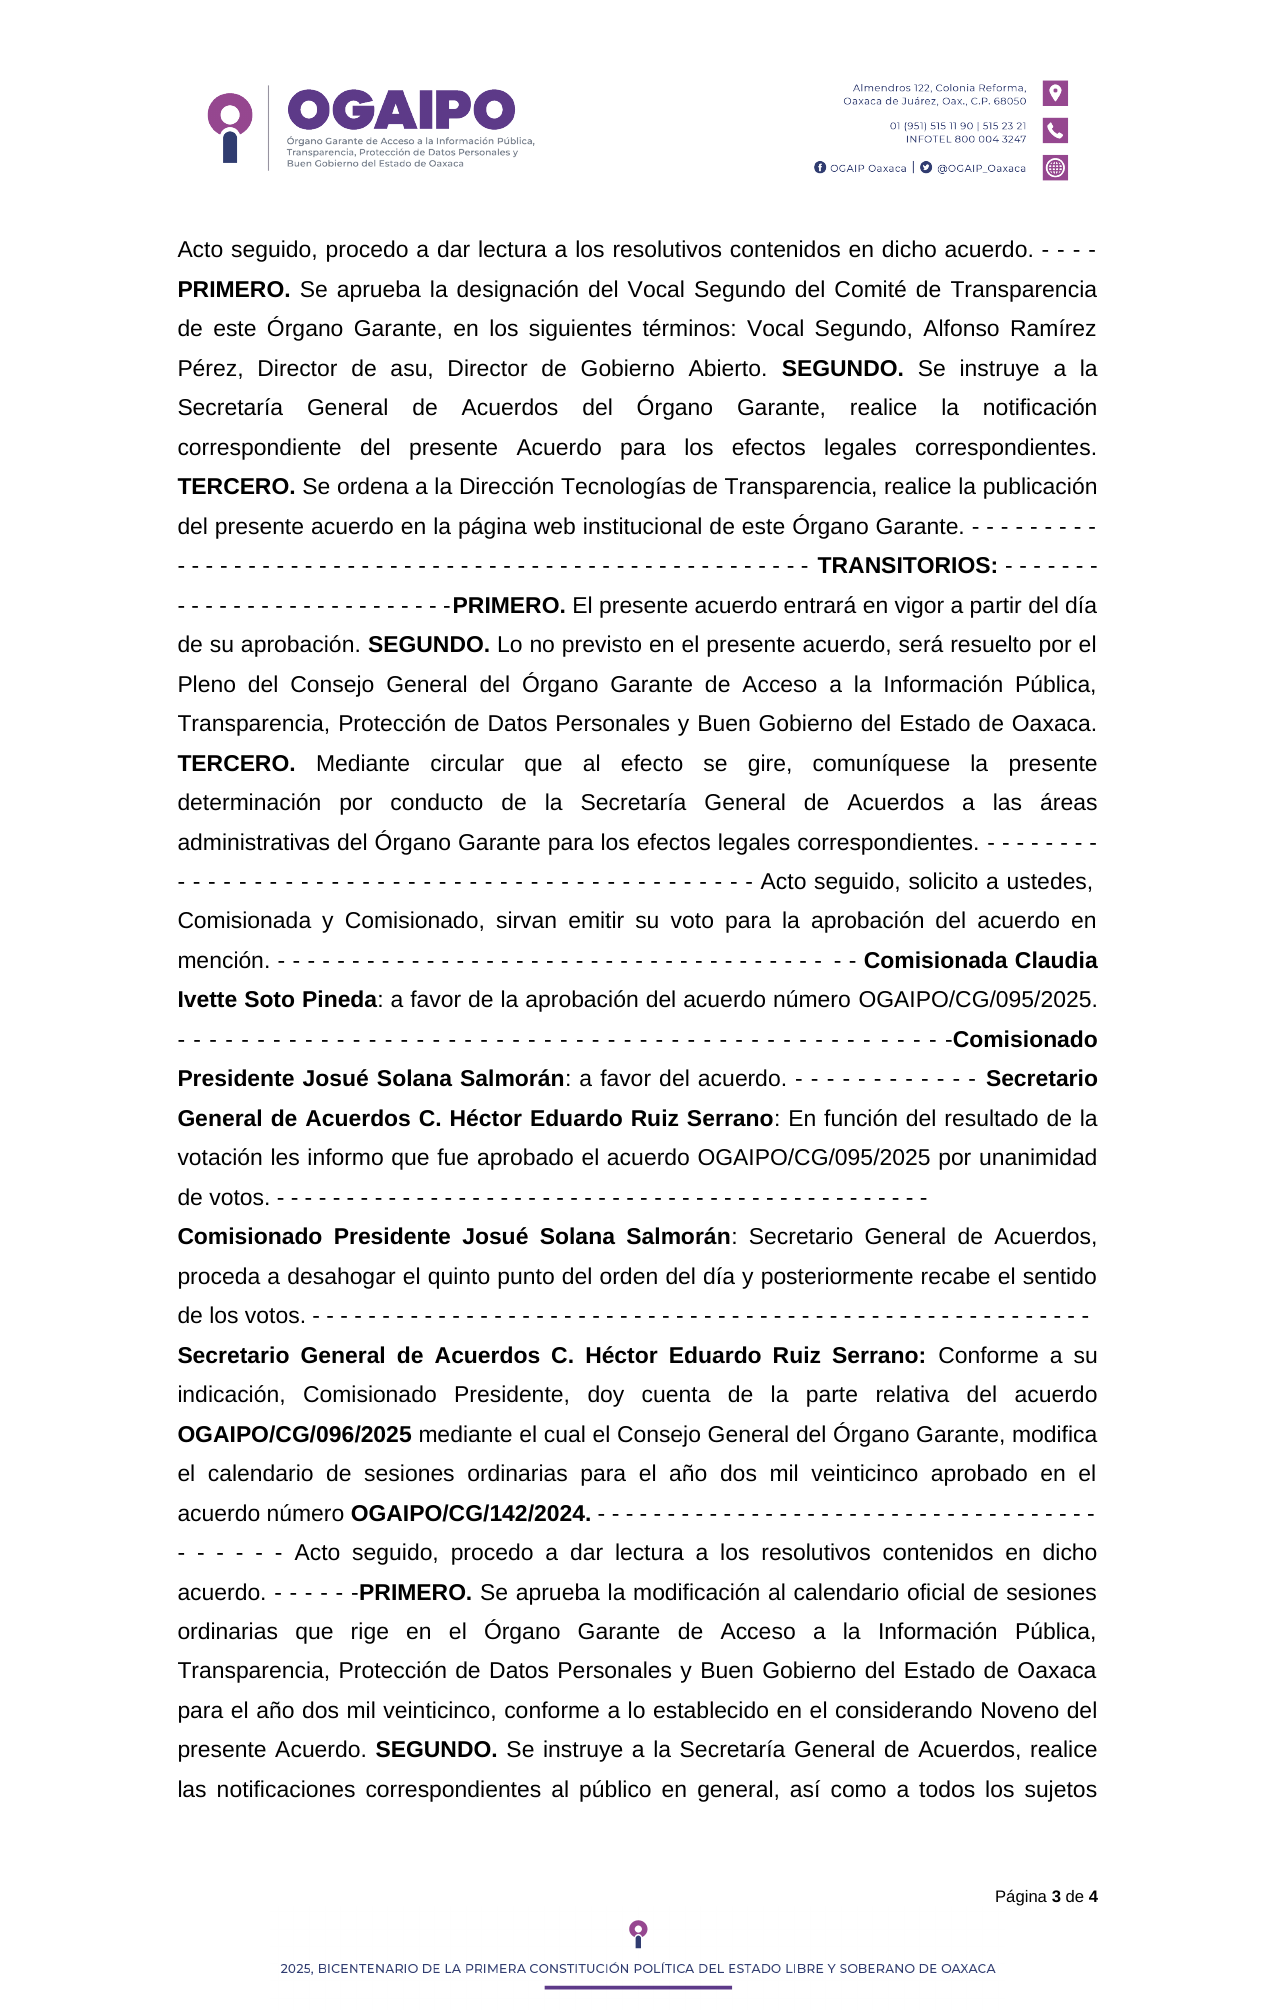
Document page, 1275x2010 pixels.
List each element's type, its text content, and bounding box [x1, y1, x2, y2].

picture [270, 1906, 1005, 2010]
picture [131, 44, 1144, 213]
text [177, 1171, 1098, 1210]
text Comisionado Presidente Josué Solana Salmorán: Secretario General de Acuerdos, proceda a desahogar el quinto punto del orden del día y posteriormente recabe el sentido de los votos. - - - - - - - - - - - - - - - - - - - - - - - - - - - - - - - - - - - - - - - - - - - - - - - - - - - - - - - - [177, 1289, 1098, 1328]
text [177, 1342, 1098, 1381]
text Comisionado Presidente Josué Solana Salmorán: Secretario General de Acuerdos, proceda a desahogar el quinto punto del orden del día y posteriormente recabe el sentido de los votos. - - - - - - - - - - - - - - - - - - - - - - - - - - - - - - - - - - - - - - - - - - - - - - - - - - - - - - - - [177, 1223, 1098, 1263]
